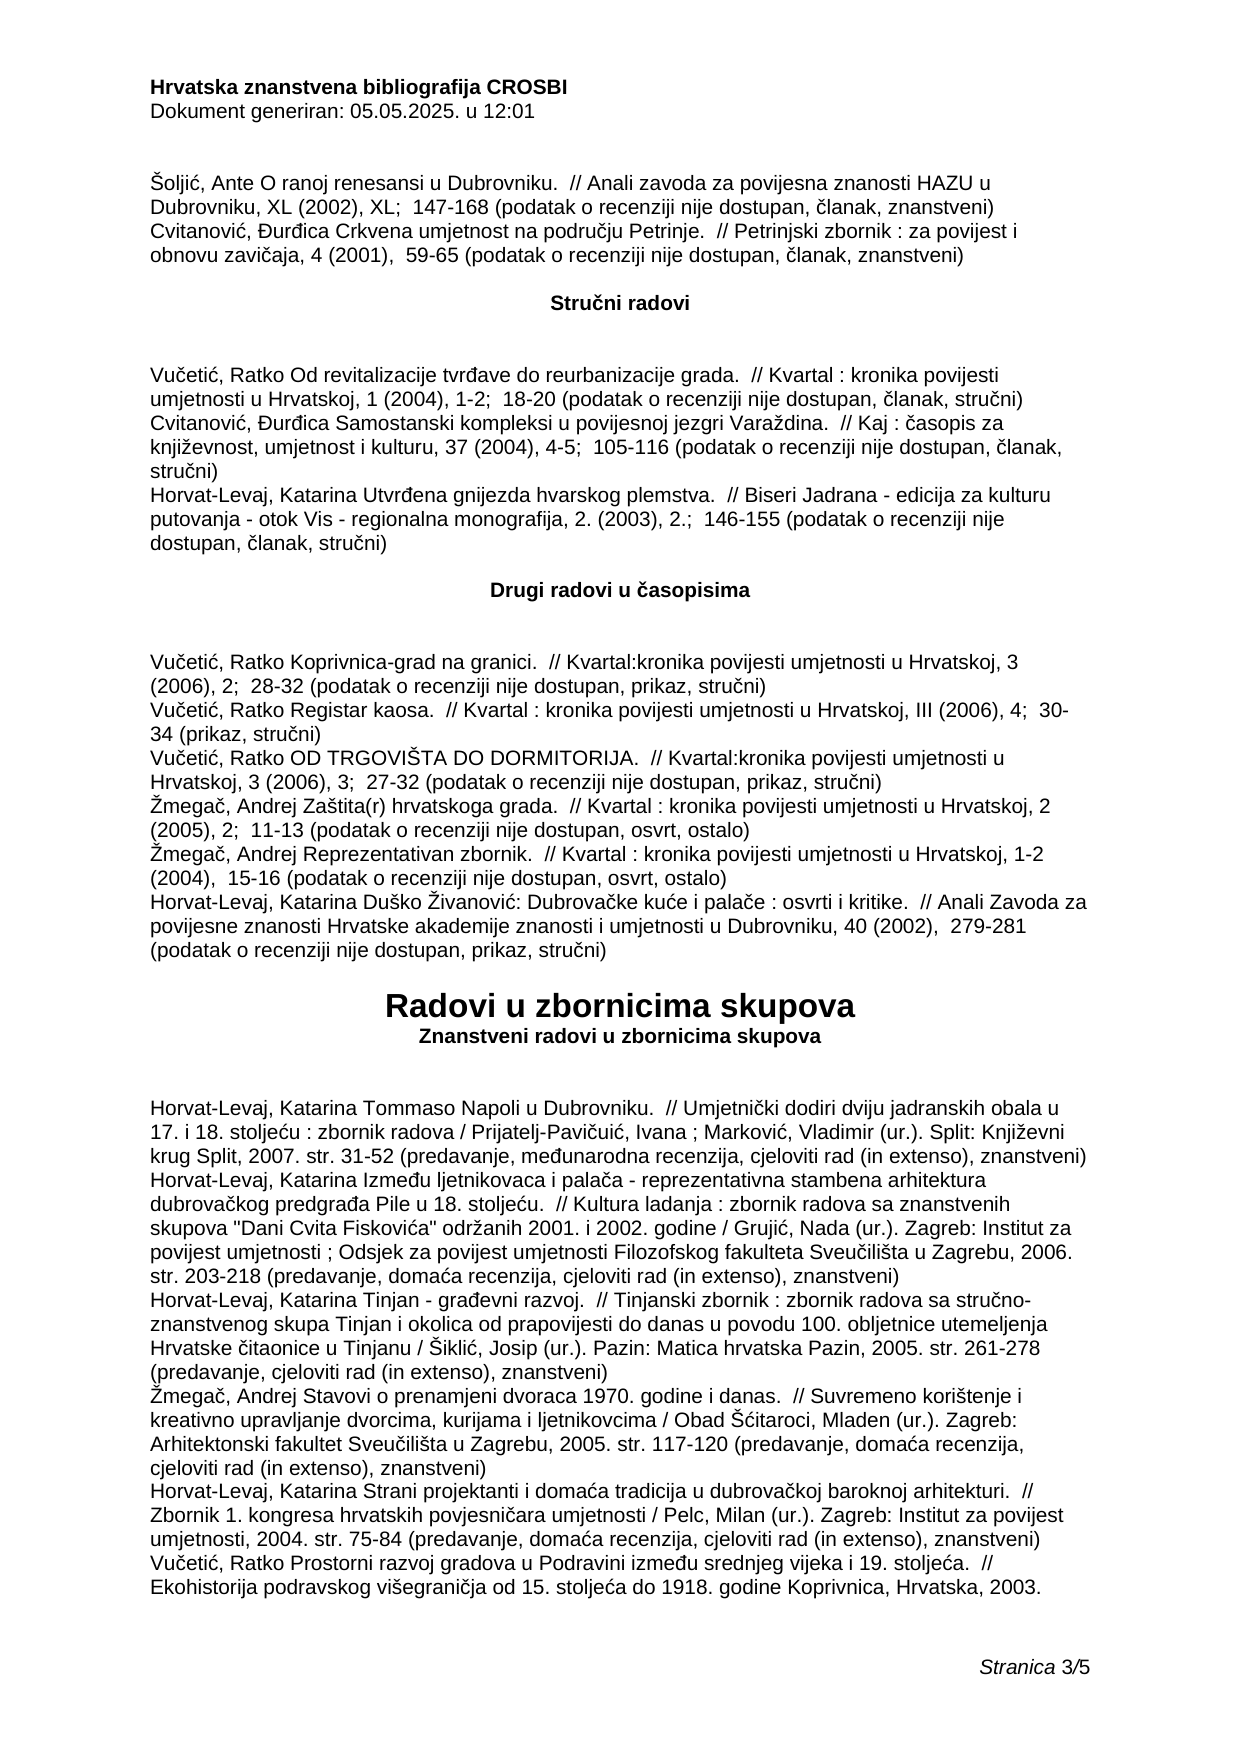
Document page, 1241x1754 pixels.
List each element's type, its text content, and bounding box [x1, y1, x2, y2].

text Vučetić, Ratko [150, 650, 1090, 698]
text Horvat-Levaj, Katarina [150, 890, 1090, 962]
text Žmegač, Andrej [150, 1383, 1090, 1479]
text Šoljić, Ante [150, 171, 1090, 219]
subtitle Drugi radovi u časopisima [150, 578, 1090, 602]
text Cvitanović, Đurđica [150, 219, 1090, 267]
text Horvat-Levaj, Katarina [150, 1479, 1090, 1551]
text Horvat-Levaj, Katarina [150, 1288, 1090, 1383]
text Vučetić, Ratko [150, 363, 1090, 411]
text Horvat-Levaj, Katarina [150, 482, 1090, 554]
text Horvat-Levaj, Katarina [150, 1168, 1090, 1288]
subtitle Radovi u zbornicima skupova [150, 986, 1090, 1024]
text Vučetić, Ratko [150, 1551, 1090, 1599]
text Vučetić, Ratko [150, 746, 1090, 794]
text Horvat-Levaj, Katarina [150, 1096, 1090, 1168]
text Vučetić, Ratko [150, 698, 1090, 746]
subtitle Znanstveni radovi u zbornicima skupova [150, 1024, 1090, 1048]
text Cvitanović, Đurđica [150, 411, 1090, 482]
text Žmegač, Andrej [150, 842, 1090, 890]
text Žmegač, Andrej [150, 794, 1090, 842]
subtitle Stručni radovi [150, 291, 1090, 315]
